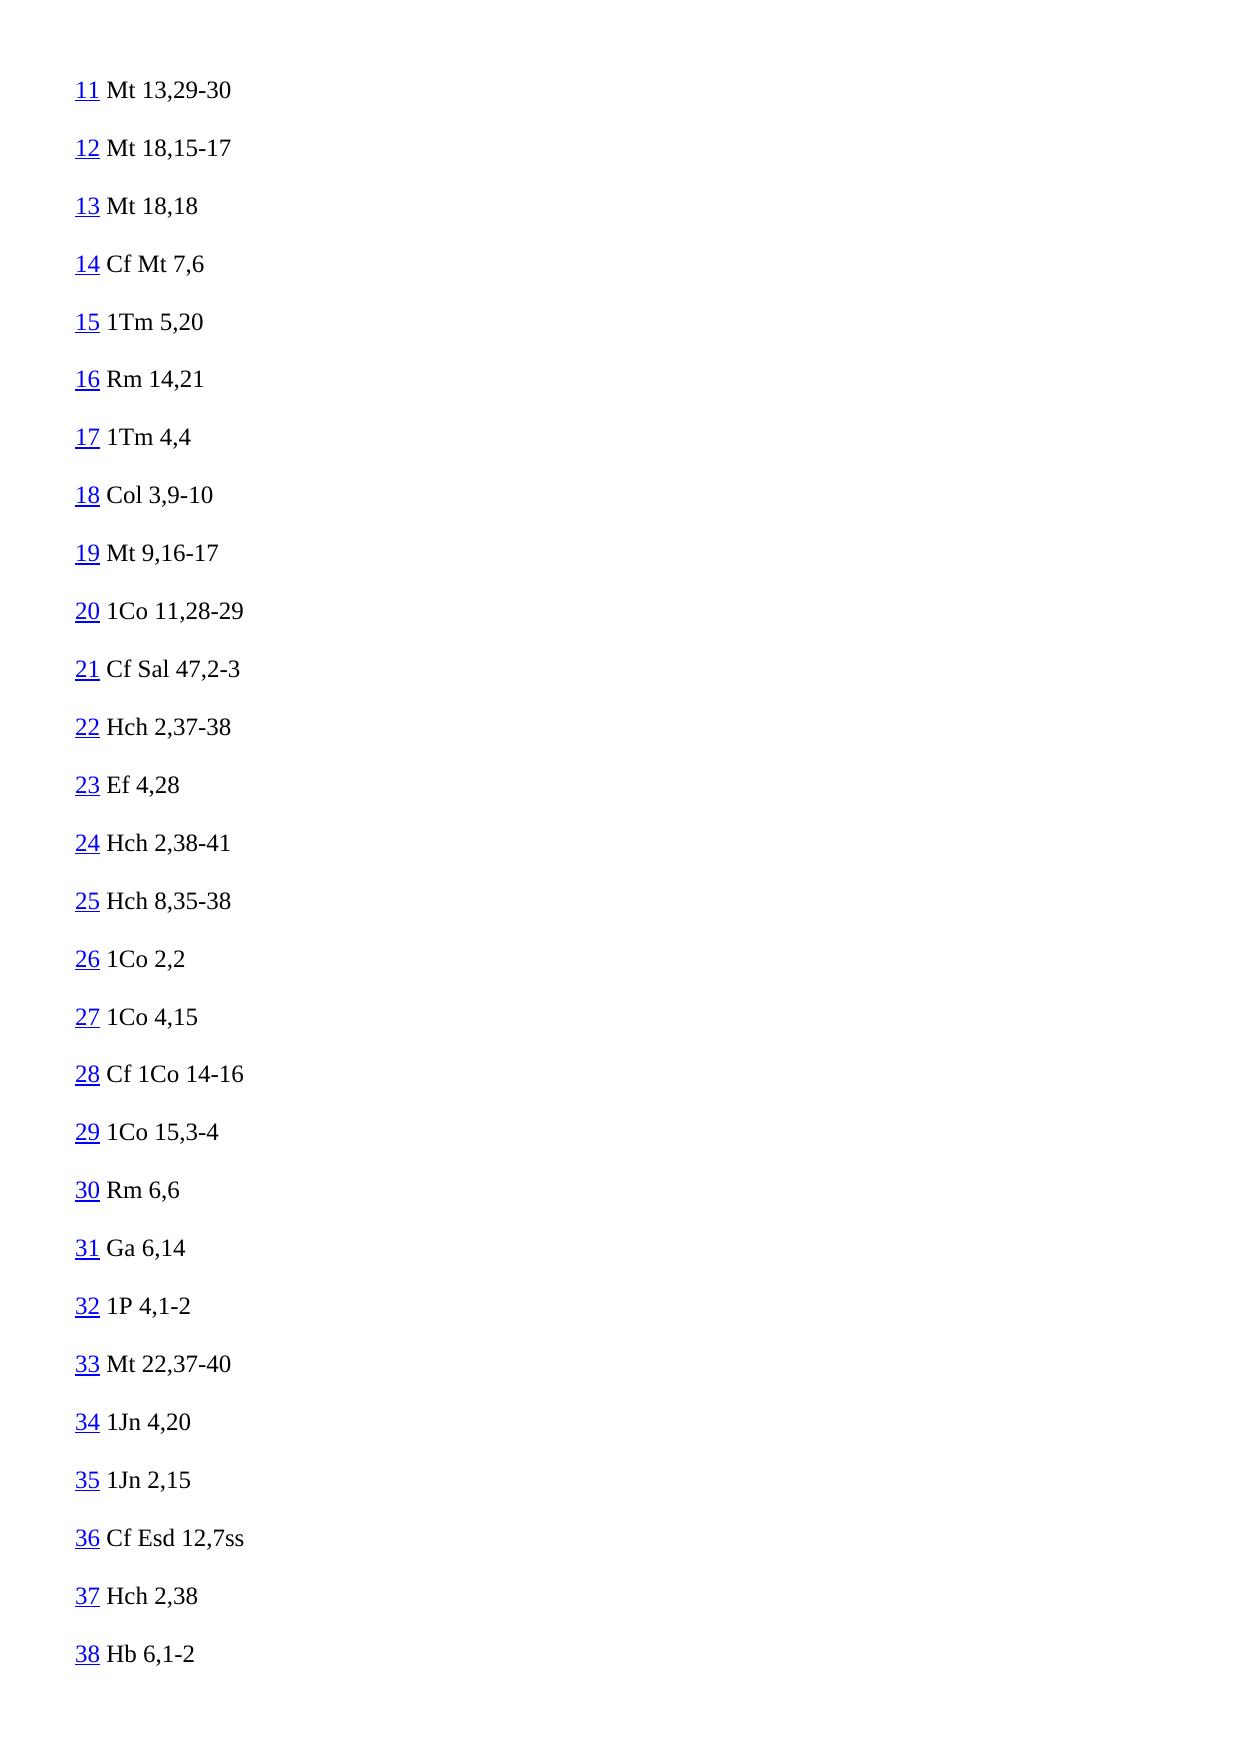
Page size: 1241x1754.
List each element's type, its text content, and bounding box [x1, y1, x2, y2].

text 25 Hch 8,35-38 [75, 886, 1165, 914]
text 26 1Co 2,2 [75, 944, 1165, 972]
text 16 Rm 14,21 [75, 364, 1165, 393]
text 34 1Jn 4,20 [75, 1407, 1165, 1436]
text 19 Mt 9,16-17 [75, 538, 1165, 567]
text 18 Col 3,9-10 [75, 480, 1165, 509]
text 14 Cf Mt 7,6 [75, 249, 1165, 277]
text 30 Rm 6,6 [75, 1175, 1165, 1204]
text 23 Ef 4,28 [75, 770, 1165, 799]
text 27 1Co 4,15 [75, 1002, 1165, 1030]
text 36 Cf Esd 12,7ss [75, 1523, 1165, 1552]
text 29 1Co 15,3-4 [75, 1117, 1165, 1146]
text 32 1P 4,1-2 [75, 1291, 1165, 1320]
text 33 Mt 22,37-40 [75, 1349, 1165, 1378]
text 37 Hch 2,38 [75, 1581, 1165, 1609]
text 35 1Jn 2,15 [75, 1465, 1165, 1494]
text 12 Mt 18,15-17 [75, 133, 1165, 162]
text 31 Ga 6,14 [75, 1233, 1165, 1262]
text 21 Cf Sal 47,2-3 [75, 654, 1165, 683]
text 17 1Tm 4,4 [75, 422, 1165, 451]
text 28 Cf 1Co 14-16 [75, 1059, 1165, 1088]
text 38 Hb 6,1-2 [75, 1639, 1165, 1667]
text 15 1Tm 5,20 [75, 307, 1165, 335]
text 13 Mt 18,18 [75, 191, 1165, 219]
text 11 Mt 13,29-30 [75, 75, 1165, 104]
text 20 1Co 11,28-29 [75, 596, 1165, 625]
text 22 Hch 2,37-38 [75, 712, 1165, 741]
text 24 Hch 2,38-41 [75, 828, 1165, 857]
